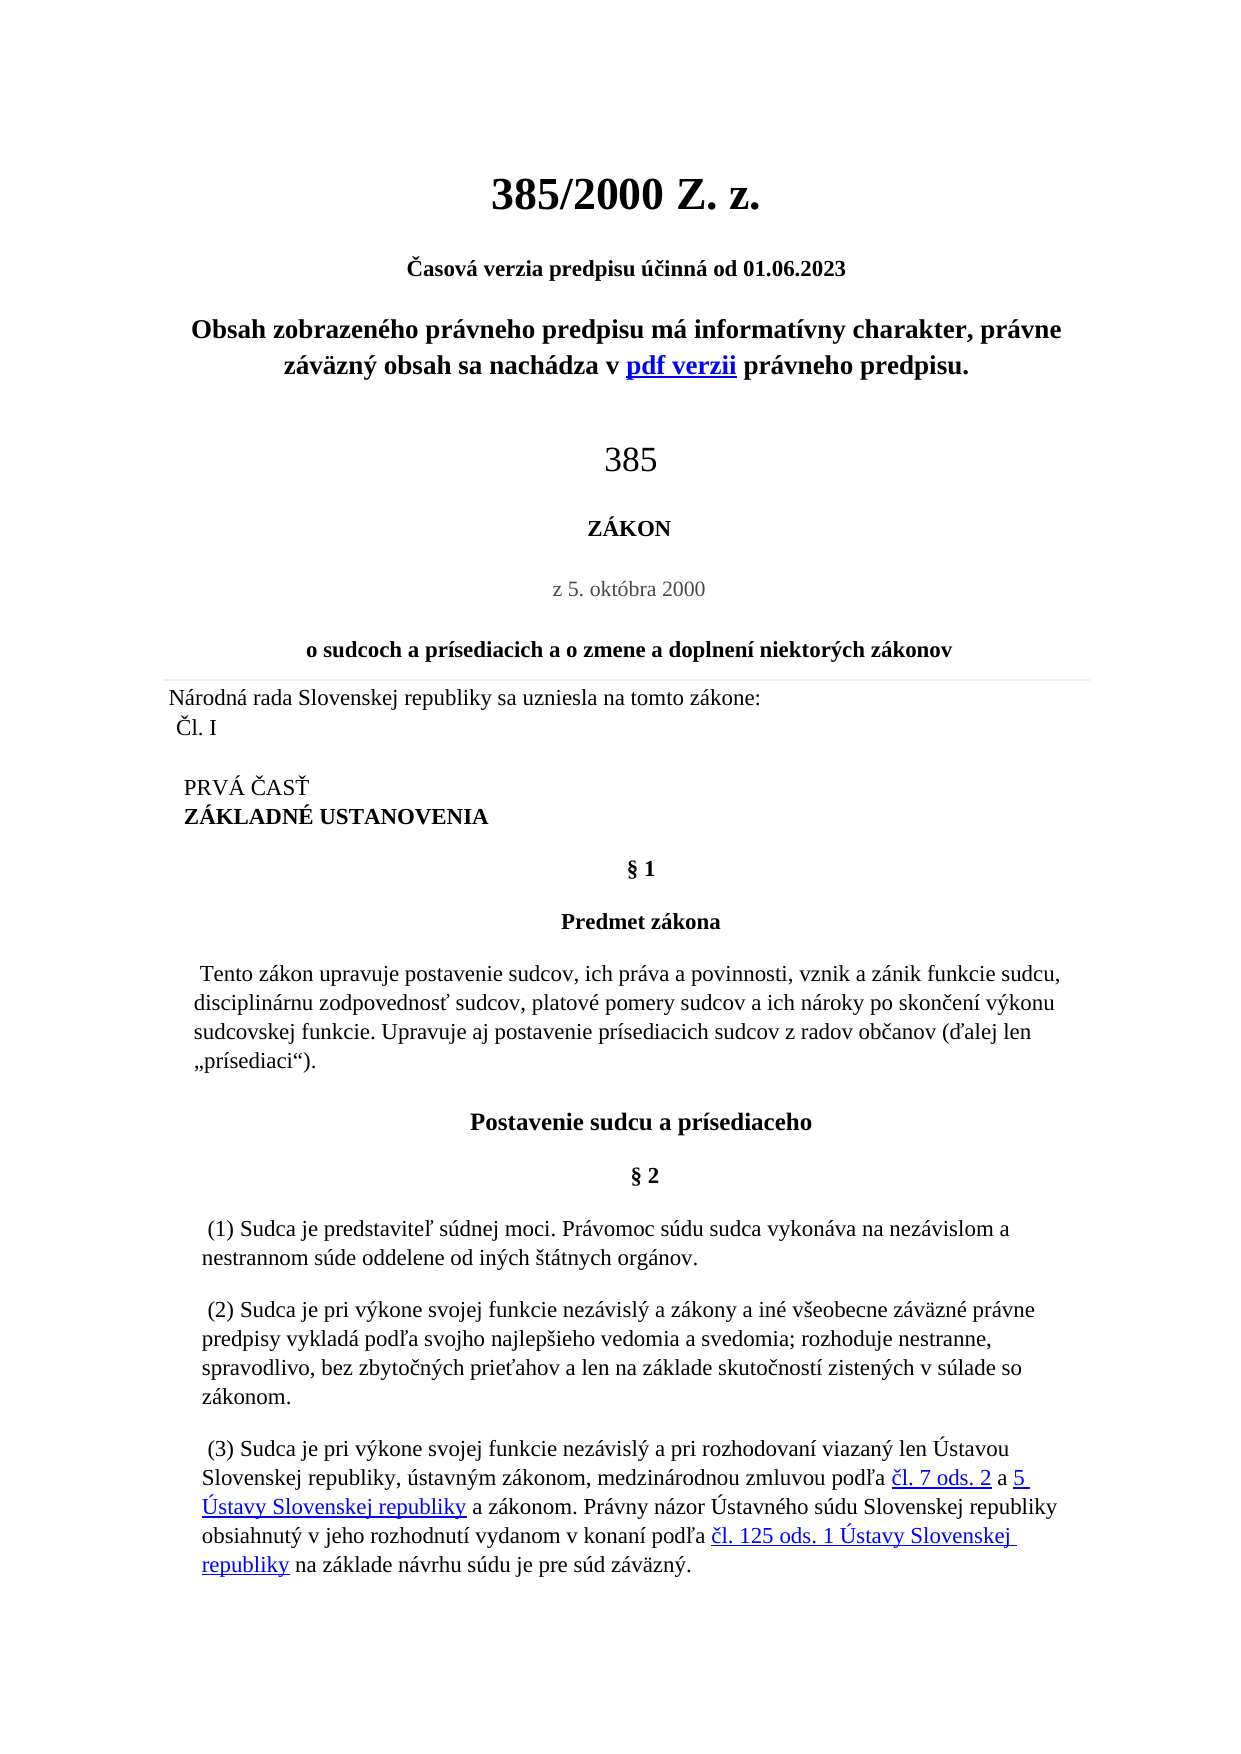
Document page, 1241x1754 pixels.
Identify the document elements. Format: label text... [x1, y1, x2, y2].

text ZÁKLADNÉ USTANOVENIA [178, 803, 1090, 829]
text 385/2000 Z. z. [162, 167, 1090, 219]
text Tento zákon upravuje postavenie sudcov, ich práva a povinnosti, vznik a zánik funkcie sudcu, disciplinárnu zodpovednosť sudcov, platové pomery sudcov a ich nároky po skončení výkonu sudcovskej funkcie. Upravuje aj postavenie prísediacich sudcov z radov občanov (ďalej len „prísediaci“). [194, 960, 1090, 1073]
text Predmet zákona [186, 908, 1090, 934]
text ZÁKON [162, 515, 1090, 541]
text 385 [162, 438, 1090, 479]
text (1) Sudca je predstaviteľ súdnej moci. Právomoc súdu sudca vykonáva na nezávislom a nestrannom súde oddelene od iných štátnych orgánov. [202, 1215, 1090, 1270]
text (2) Sudca je pri výkone svojej funkcie nezávislý a zákony a iné všeobecne záväzné právne predpisy vykladá podľa svojho najlepšieho vedomia a svedomia; rozhoduje nestranne, spravodlivo, bez zbytočných prieťahov a len na základe skutočností zistených v súlade so zákonom. [202, 1296, 1090, 1409]
text Časová verzia predpisu účinná od 01.06.2023 [162, 255, 1090, 282]
text § 1 [186, 856, 1090, 882]
text (3) Sudca je pri výkone svojej funkcie nezávislý a pri rozhodovaní viazaný len Ústavou Slovenskej republiky, ústavným zákonom, medzinárodnou zmluvou podľa čl. 7 ods. 2 a 5 Ústavy Slovenskej republiky a zákonom. Právny názor Ústavného súdu Slovenskej republiky obsiahnutý v jeho rozhodnutí vydanom v konaní podľa čl. 125 ods. 1 Ústavy Slovenskej republiky na základe návrhu súdu je pre súd záväzný. [202, 1435, 1090, 1578]
text Národná rada Slovenskej republiky sa uzniesla na tomto zákone: [162, 684, 1090, 710]
text z 5. októbra 2000 [162, 576, 1090, 601]
text Obsah zobrazeného právneho predpisu má informatívny charakter, právne záväzný obsah sa nachádza v pdf verzii právneho predpisu. [162, 313, 1090, 380]
text § 2 [194, 1162, 1090, 1189]
text Postavenie sudcu a prísediaceho [186, 1107, 1090, 1136]
text Čl. I [170, 714, 1090, 740]
text o sudcoch a prísediacich a o zmene a doplnení niektorých zákonov [162, 636, 1090, 681]
text PRVÁ ČASŤ [178, 774, 1090, 801]
